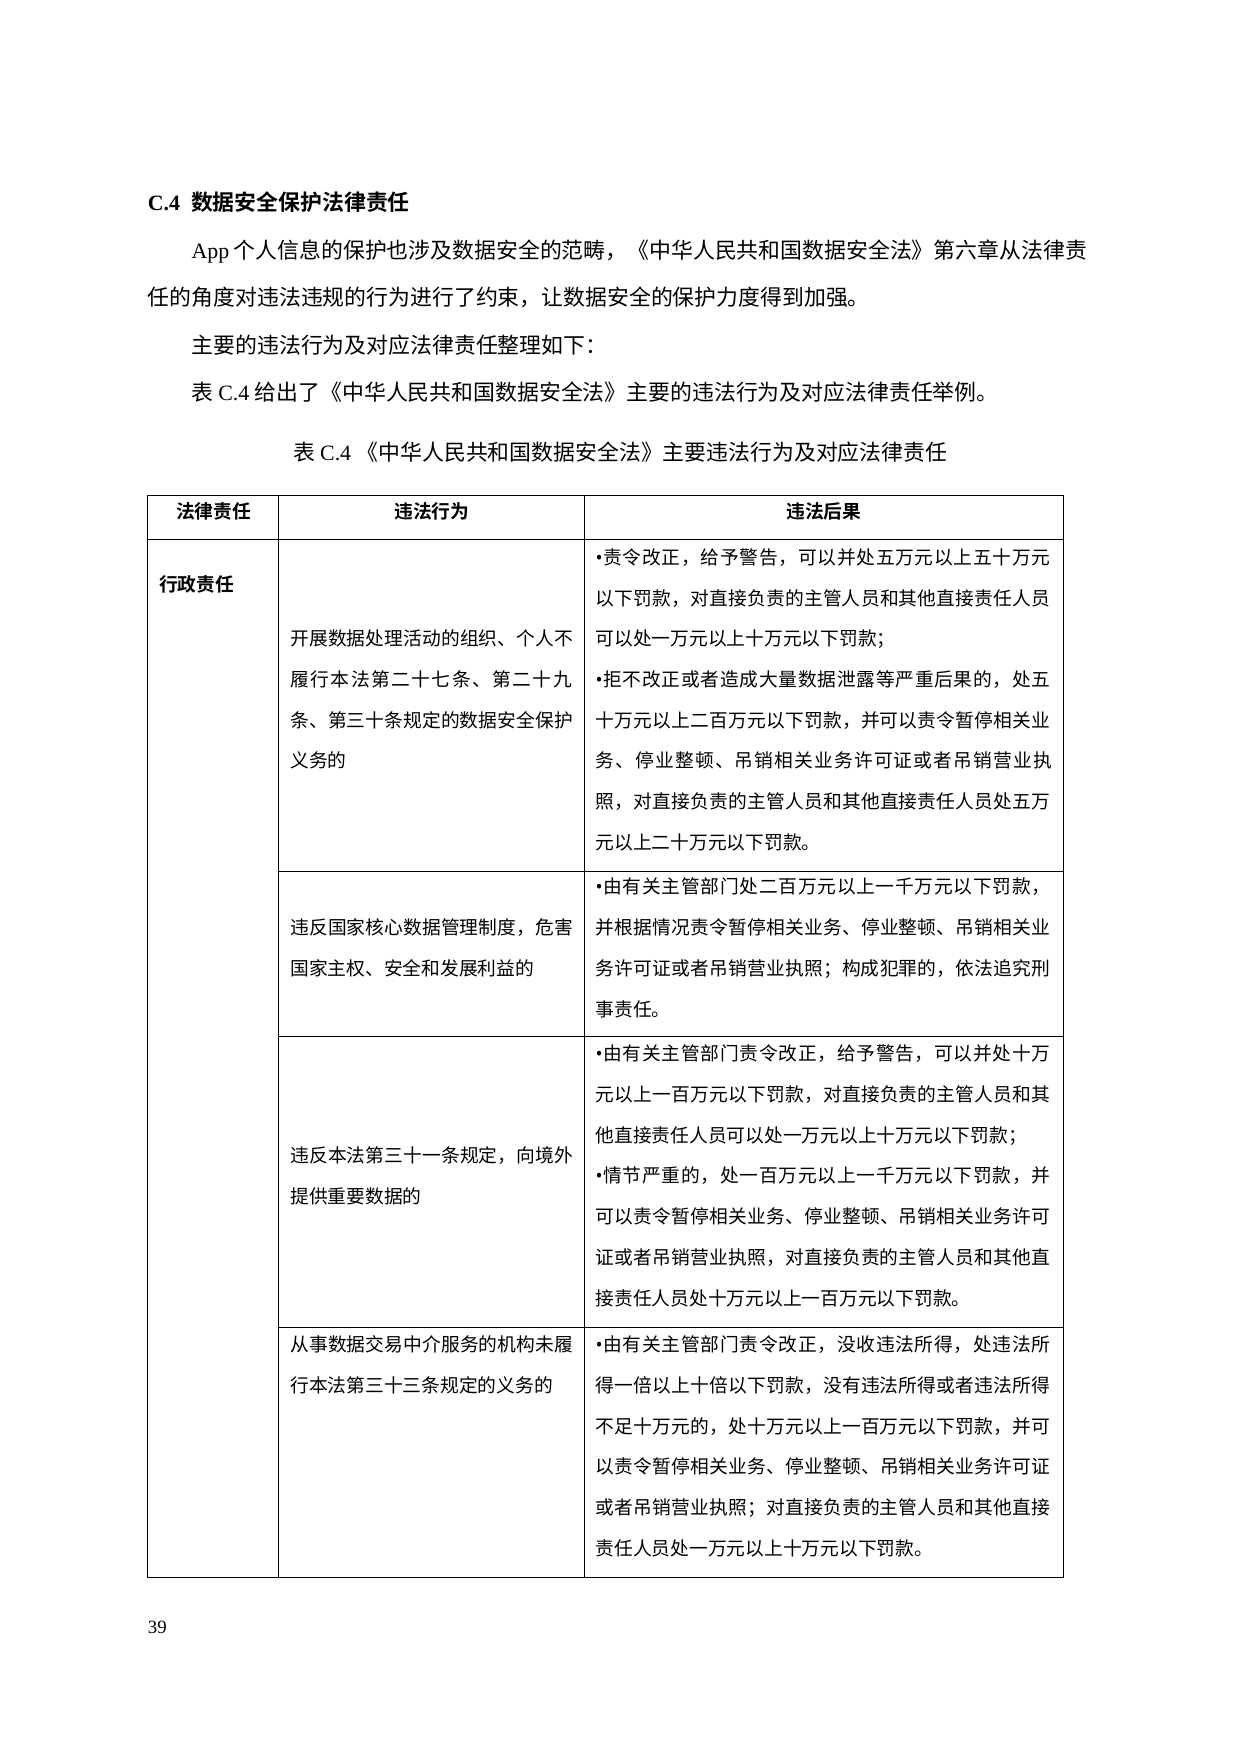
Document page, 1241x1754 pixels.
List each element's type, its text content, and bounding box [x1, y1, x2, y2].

text 表 C.4 给出了《中华人民共和国数据安全法》主要的违法行为及对应法律责任举例。 [148, 375, 1093, 407]
text C.4 数据安全保护法律责任 [148, 185, 1093, 217]
table_header 违法行为 [279, 496, 584, 539]
table_cell 违反本法第三十一条规定，向境外提供重要数据的 [279, 1037, 584, 1327]
table_cell •由有关主管部门责令改正，没收违法所得，处违法所得一倍以上十倍以下罚款，没有违法所得或者违法所得不足十万元的，处十万元以上一百万元以下罚款，并可以责令暂停相关业务、停业整顿、吊销相关业务许可证或者吊销营业执照；对直接负责的主管人员和其他直接责任人员处一万元以上十万元以下罚款。 [585, 1328, 1063, 1577]
table_cell 违反国家核心数据管理制度，危害国家主权、安全和发展利益的 [279, 872, 584, 1036]
text App个人信息的保护也涉及数据安全的范畴，《中华人民共和国数据安全法》第六章从法律责任的角度对违法违规的行为进行了约束，让数据安全的保护力度得到加强。 [148, 233, 1093, 312]
table_header 违法后果 [585, 496, 1063, 539]
table_header 法律责任 [148, 496, 278, 539]
table_cell 行政责任 [148, 540, 278, 1577]
table_cell •由有关主管部门责令改正，给予警告，可以并处十万元以上一百万元以下罚款，对直接负责的主管人员和其他直接责任人员可以处一万元以上十万元以下罚款； •情节严重的，处一百万元以上一千万元以下罚款，并可以责令暂停相关业务、停业整顿、吊销相关业务许可证或者吊销营业执照，对直接负责的主管人员和其他直接责任人员处十万元以上一百万元以下罚款。 [585, 1037, 1063, 1327]
table_cell •责令改正，给予警告，可以并处五万元以上五十万元以下罚款，对直接负责的主管人员和其他直接责任人员可以处一万元以上十万元以下罚款； •拒不改正或者造成大量数据泄露等严重后果的，处五十万元以上二百万元以下罚款，并可以责令暂停相关业务、停业整顿、吊销相关业务许可证或者吊销营业执照，对直接负责的主管人员和其他直接责任人员处五万元以上二十万元以下罚款。 [585, 540, 1063, 871]
table_cell 从事数据交易中介服务的机构未履行本法第三十三条规定的义务的 [279, 1328, 584, 1577]
table_cell 开展数据处理活动的组织、个人不履行本法第二十七条、第二十九条、第三十条规定的数据安全保护义务的 [279, 540, 584, 871]
text 表 C.4 《中华人民共和国数据安全法》主要违法行为及对应法律责任 [148, 435, 1093, 467]
table_cell •由有关主管部门处二百万元以上一千万元以下罚款，并根据情况责令暂停相关业务、停业整顿、吊销相关业务许可证或者吊销营业执照；构成犯罪的，依法追究刑事责任。 [585, 872, 1063, 1036]
text 主要的违法行为及对应法律责任整理如下： [148, 328, 1093, 359]
